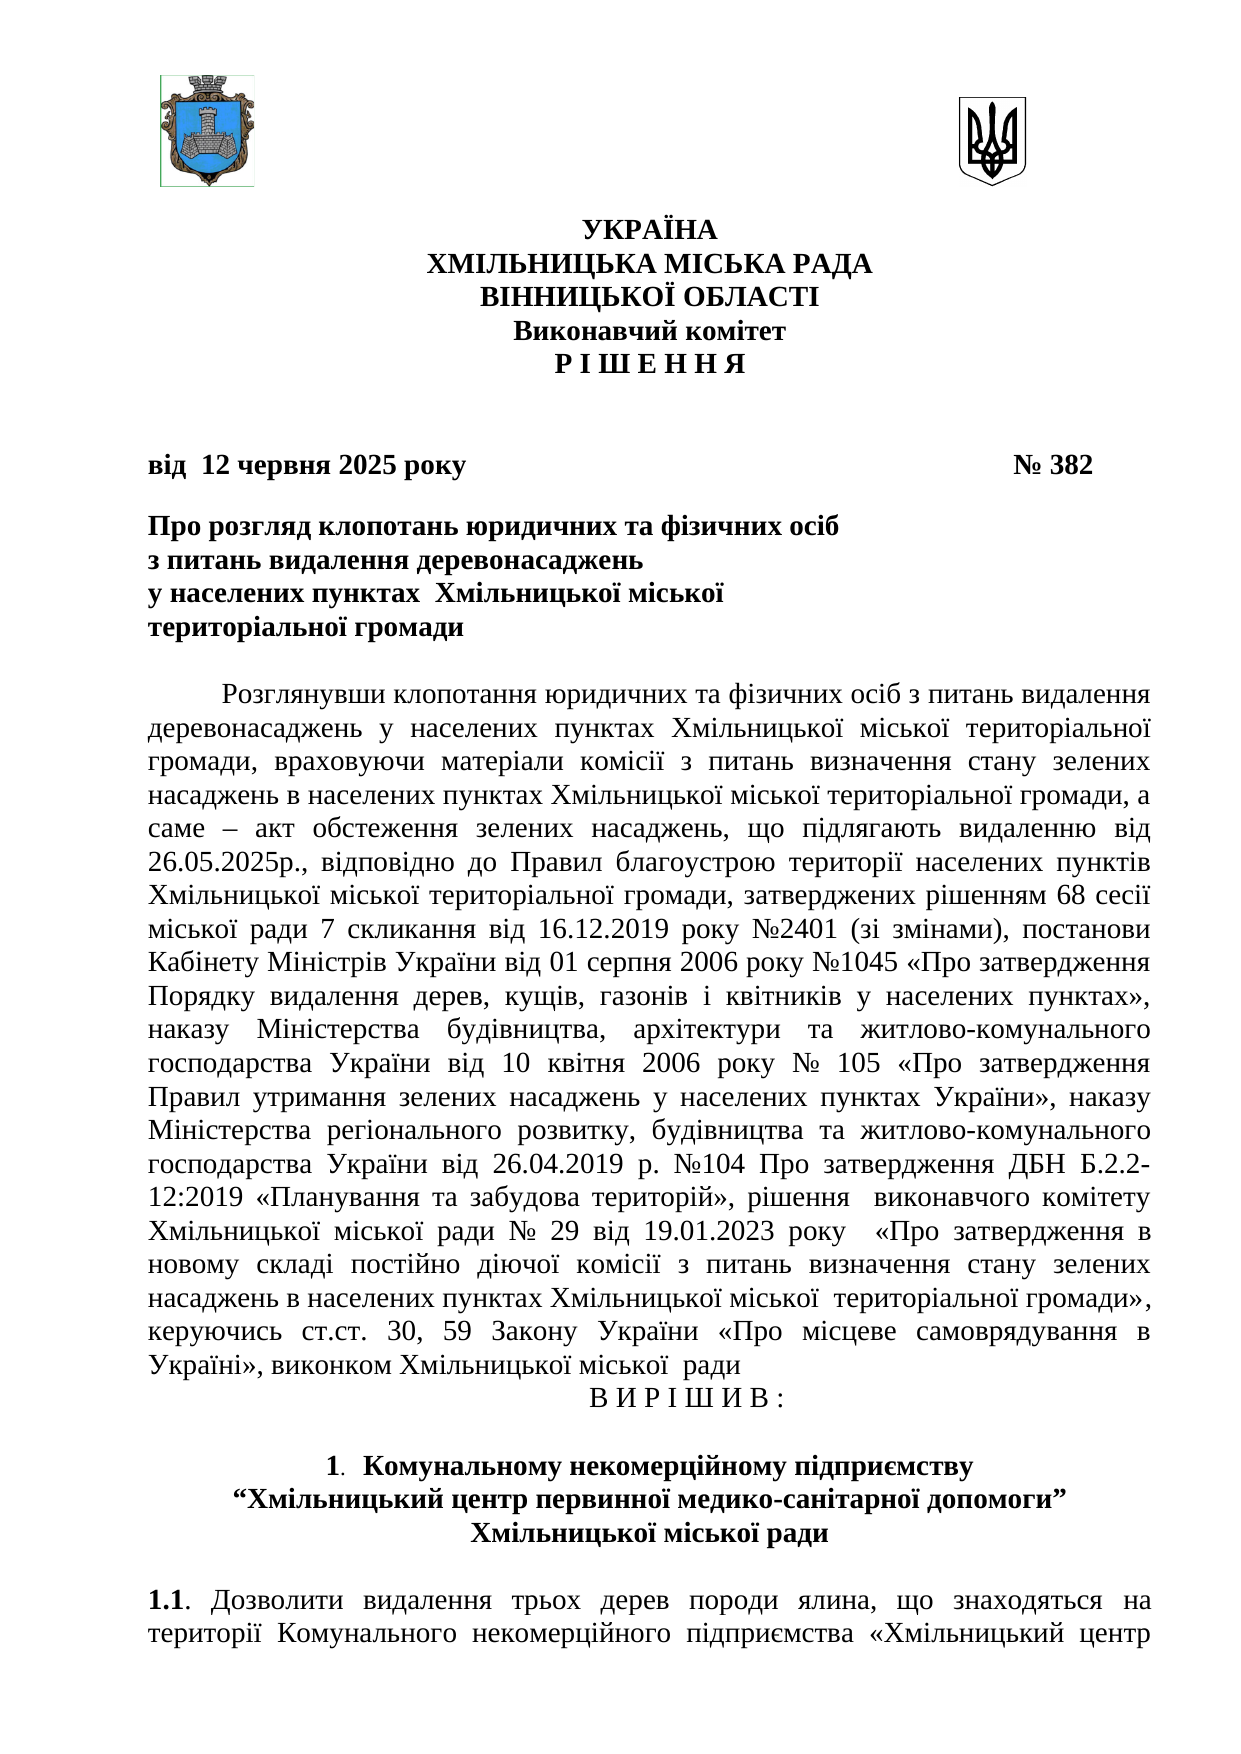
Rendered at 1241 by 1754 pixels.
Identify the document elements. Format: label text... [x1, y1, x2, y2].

text Хмільницької міської ради [148, 1515, 1152, 1548]
picture [958, 97, 1027, 187]
text у населених пунктах Хмільницької міської [148, 576, 1152, 609]
picture [160, 75, 255, 187]
text ВІННИЦЬКОЇ ОБЛАСТІ [148, 279, 1152, 313]
text з питань видалення деревонасаджень [148, 542, 1152, 576]
text Виконавчий комітет [148, 313, 1152, 346]
text Розглянувши клопотання юридичних та фізичних осіб з питань видалення деревонасаджень у населених пунктах Хмільницької міської територіальної громади, враховуючи матеріали комісії з питань визначення стану зелених насаджень в населених пунктах Хмільницької міської територіальної громади, а саме – акт обстеження зелених насаджень, що підлягають видаленню від 26.05.2025р., відповідно до Правил благоустрою території населених пунктів Хмільницької міської територіальної громади, затверджених рішенням 68 сесії міської ради 7 скликання від 16.12.2019 року №2401 (зі змінами), постанови Кабінету Міністрів України від 01 серпня 2006 року №1045 «Про затвердження Порядку видалення дерев, кущів, газонів і квітників у населених пунктах», наказу Міністерства будівництва, архітектури та житлово-комунального господарства України від 10 квітня 2006 року № 105 «Про затвердження Правил утримання зелених насаджень у населених пунктах України», наказу Міністерства регіонального розвитку, будівництва та житлово-комунального господарства України від 26.04.2019 р. №104 Про затвердження ДБН Б.2.2-12:2019 «Планування та забудова територій», рішення виконавчого комітету Хмільницької міської ради № 29 від 19.01.2023 року «Про затвердження в новому складі постійно діючої комісії з питань визначення стану зелених насаджень в населених пунктах Хмільницької міської територіальної громади», керуючись ст.ст. 30, 59 Закону України «Про місцеве самоврядування в Україні», виконком Хмільницької міської ради [148, 676, 1152, 1381]
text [148, 1582, 1152, 1615]
text УКРАЇНА [148, 212, 1152, 246]
text від 12 червня 2025 року № 382 [148, 447, 1152, 481]
text Р І Ш Е Н Н Я [148, 346, 1152, 380]
text територіальної громади [148, 609, 1152, 643]
text Про розгляд клопотань юридичних та фізичних осіб [148, 508, 1152, 542]
text В И Р І Ш И В : [148, 1381, 1152, 1414]
text “Хмільницький центр первинної медико-санітарної допомоги” [148, 1481, 1152, 1515]
text ХМІЛЬНИЦЬКА МІСЬКА РАДА [148, 246, 1152, 279]
text 1. Комунальному некомерційному підприємству [148, 1448, 1152, 1481]
